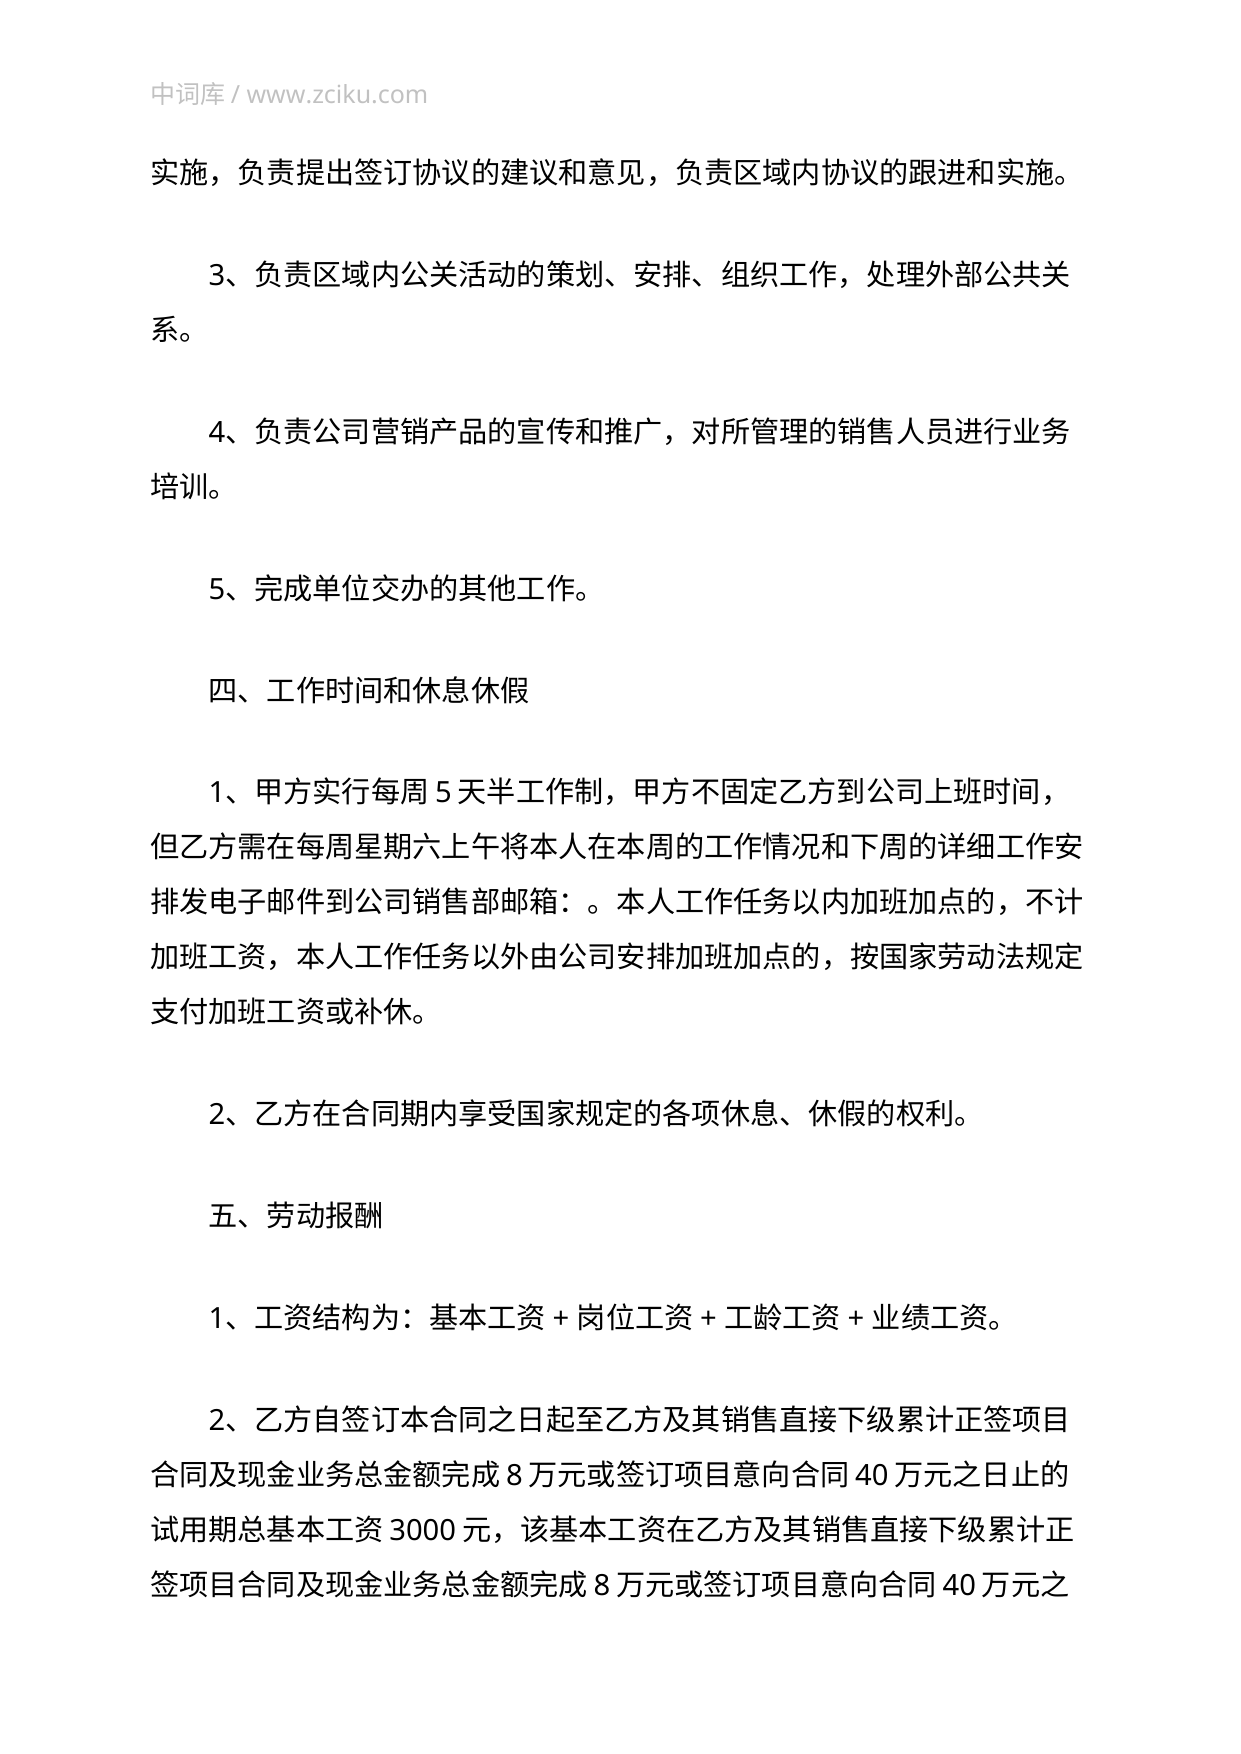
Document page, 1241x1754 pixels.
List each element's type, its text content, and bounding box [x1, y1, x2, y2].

text 1、甲方实行每周5天半工作制，甲方不固定乙方到公司上班时间，但乙方需在每周星期六上午将本人在本周的工作情况和下周的详细工作安排发电子邮件到公司销售部邮箱：。本人工作任务以内加班加点的，不计加班工资，本人工作任务以外由公司安排加班加点的，按国家劳动法规定支付加班工资或补休。 [150, 769, 1090, 1031]
text 2、乙方在合同期内享受国家规定的各项休息、休假的权利。 [150, 1091, 1090, 1133]
text 4、负责公司营销产品的宣传和推广，对所管理的销售人员进行业务培训。 [150, 408, 1090, 506]
text 四、工作时间和休息休假 [150, 667, 1090, 709]
text 五、劳动报酬 [150, 1192, 1090, 1235]
text 3、负责区域内公关活动的策划、安排、组织工作，处理外部公共关系。 [150, 252, 1090, 349]
text 1、工资结构为：基本工资 + 岗位工资 + 工龄工资 + 业绩工资。 [150, 1294, 1090, 1337]
text 5、完成单位交办的其他工作。 [150, 565, 1090, 608]
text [150, 1396, 1090, 1604]
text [150, 150, 1090, 192]
